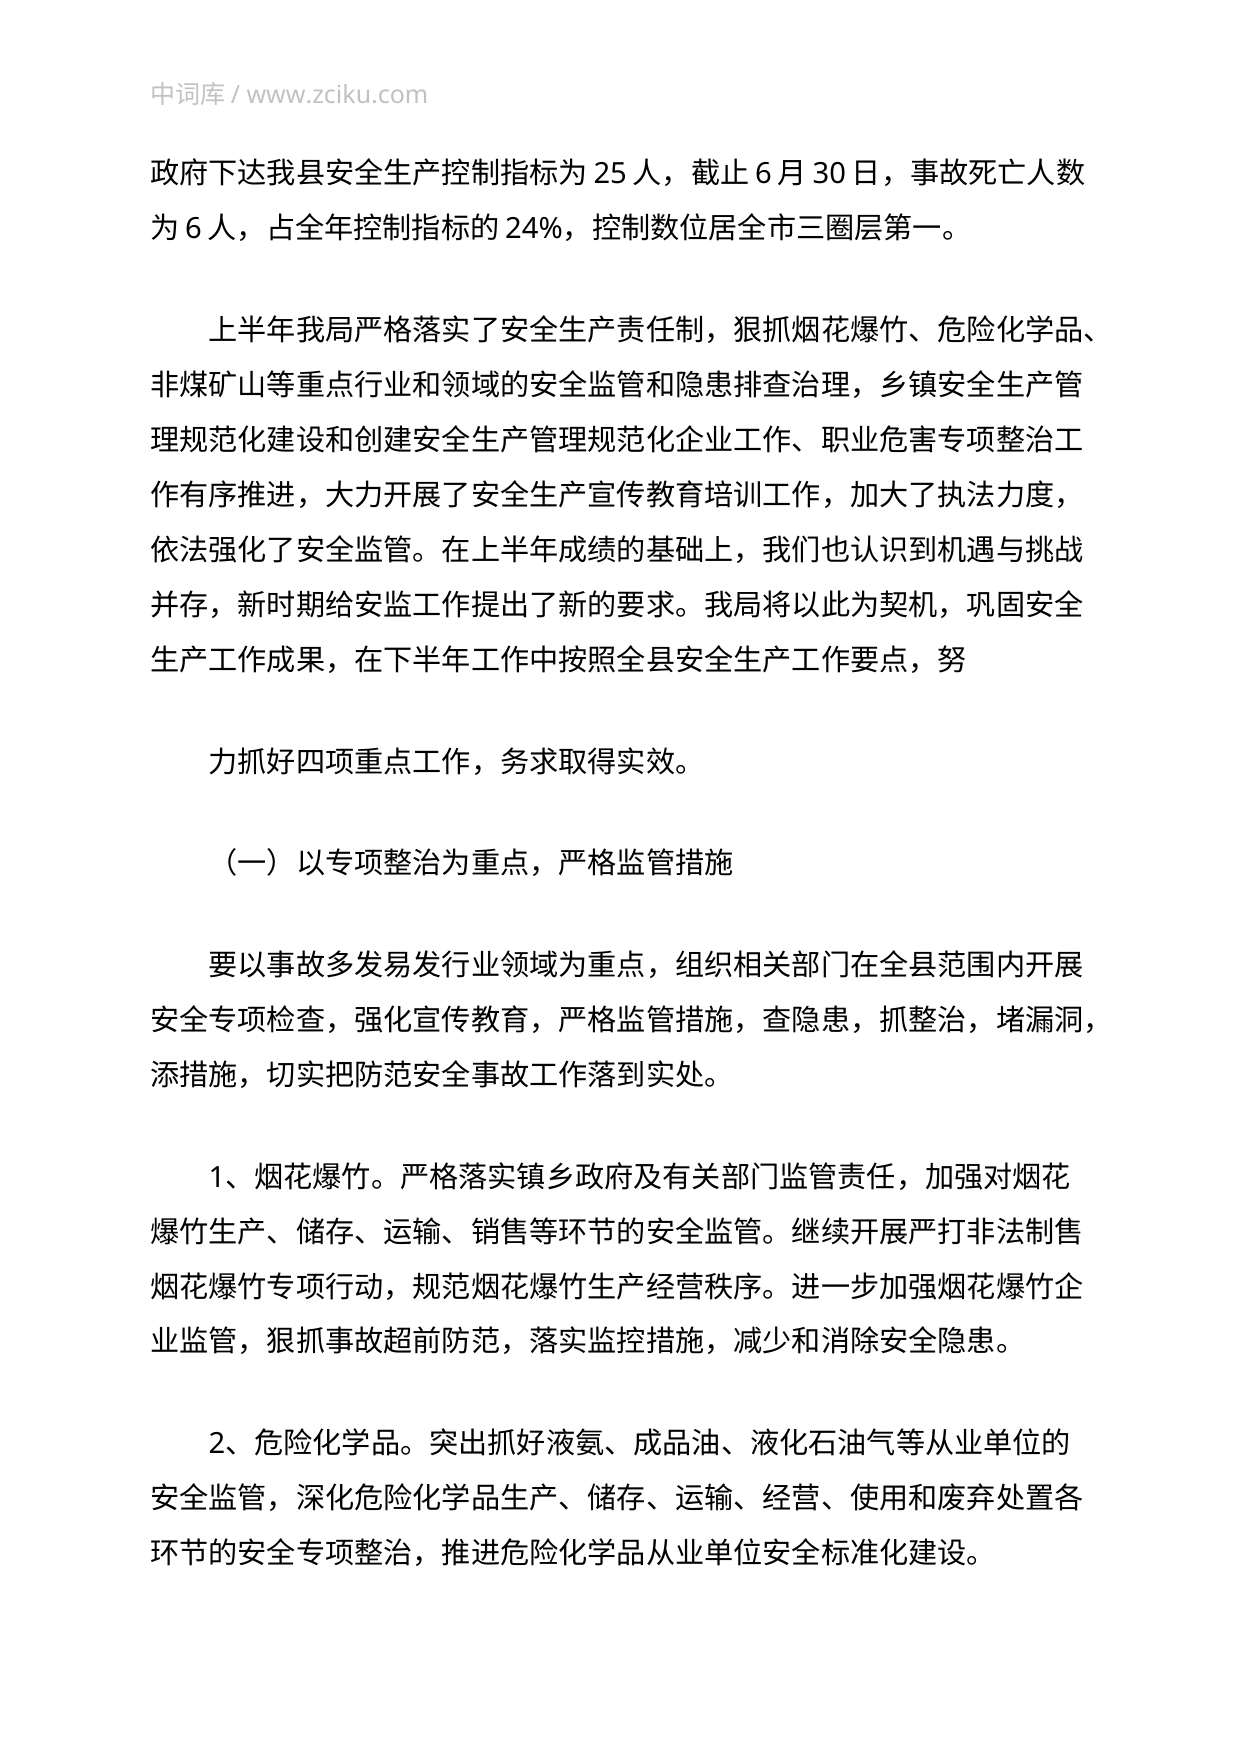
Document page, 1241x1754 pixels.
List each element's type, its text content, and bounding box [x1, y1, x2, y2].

text 要以事故多发易发行业领域为重点，组织相关部门在全县范围内开展安全专项检查，强化宣传教育，严格监管措施，查隐患，抓整治，堵漏洞，添措施，切实把防范安全事故工作落到实处。 [150, 942, 1090, 1094]
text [150, 150, 1090, 247]
text 力抓好四项重点工作，务求取得实效。 [150, 738, 1090, 780]
text （一）以专项整治为重点，严格监管措施 [150, 840, 1090, 882]
text 上半年我局严格落实了安全生产责任制，狠抓烟花爆竹、危险化学品、非煤矿山等重点行业和领域的安全监管和隐患排查治理，乡镇安全生产管理规范化建设和创建安全生产管理规范化企业工作、职业危害专项整治工作有序推进，大力开展了安全生产宣传教育培训工作，加大了执法力度，依法强化了安全监管。在上半年成绩的基础上，我们也认识到机遇与挑战并存，新时期给安监工作提出了新的要求。我局将以此为契机，巩固安全生产工作成果，在下半年工作中按照全县安全生产工作要点，努 [150, 307, 1090, 679]
text 2、危险化学品。突出抓好液氨、成品油、液化石油气等从业单位的安全监管，深化危险化学品生产、储存、运输、经营、使用和废弃处置各环节的安全专项整治，推进危险化学品从业单位安全标准化建设。 [150, 1420, 1090, 1572]
text 1、烟花爆竹。严格落实镇乡政府及有关部门监管责任，加强对烟花爆竹生产、储存、运输、销售等环节的安全监管。继续开展严打非法制售烟花爆竹专项行动，规范烟花爆竹生产经营秩序。进一步加强烟花爆竹企业监管，狠抓事故超前防范，落实监控措施，减少和消除安全隐患。 [150, 1153, 1090, 1360]
